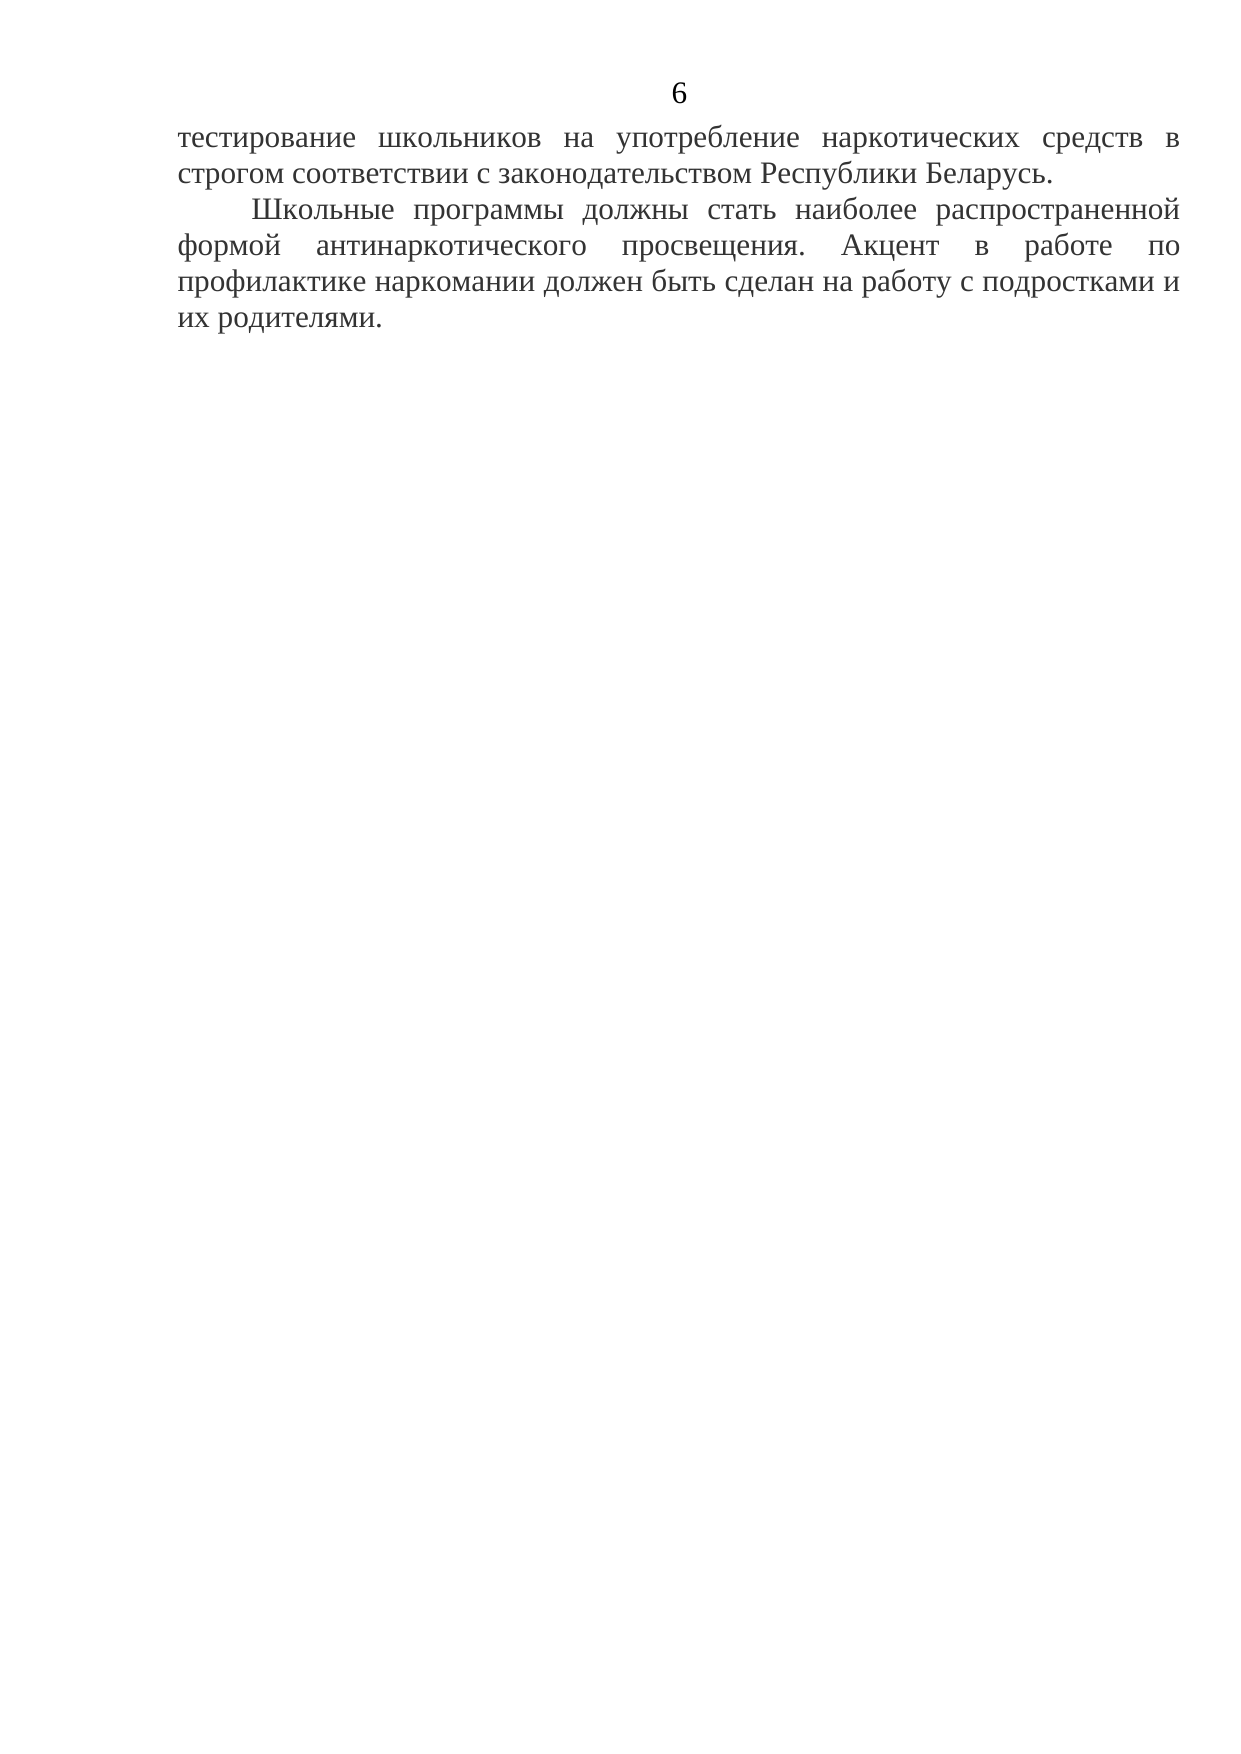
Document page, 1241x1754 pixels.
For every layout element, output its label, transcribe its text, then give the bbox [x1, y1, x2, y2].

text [177, 118, 1181, 190]
text Школьные программы должны стать наиболее распространенной формой антинаркотического просвещения. Акцент в работе по профилактике наркомании должен быть сделан на работу с подростками и их родителями. [177, 190, 1181, 334]
